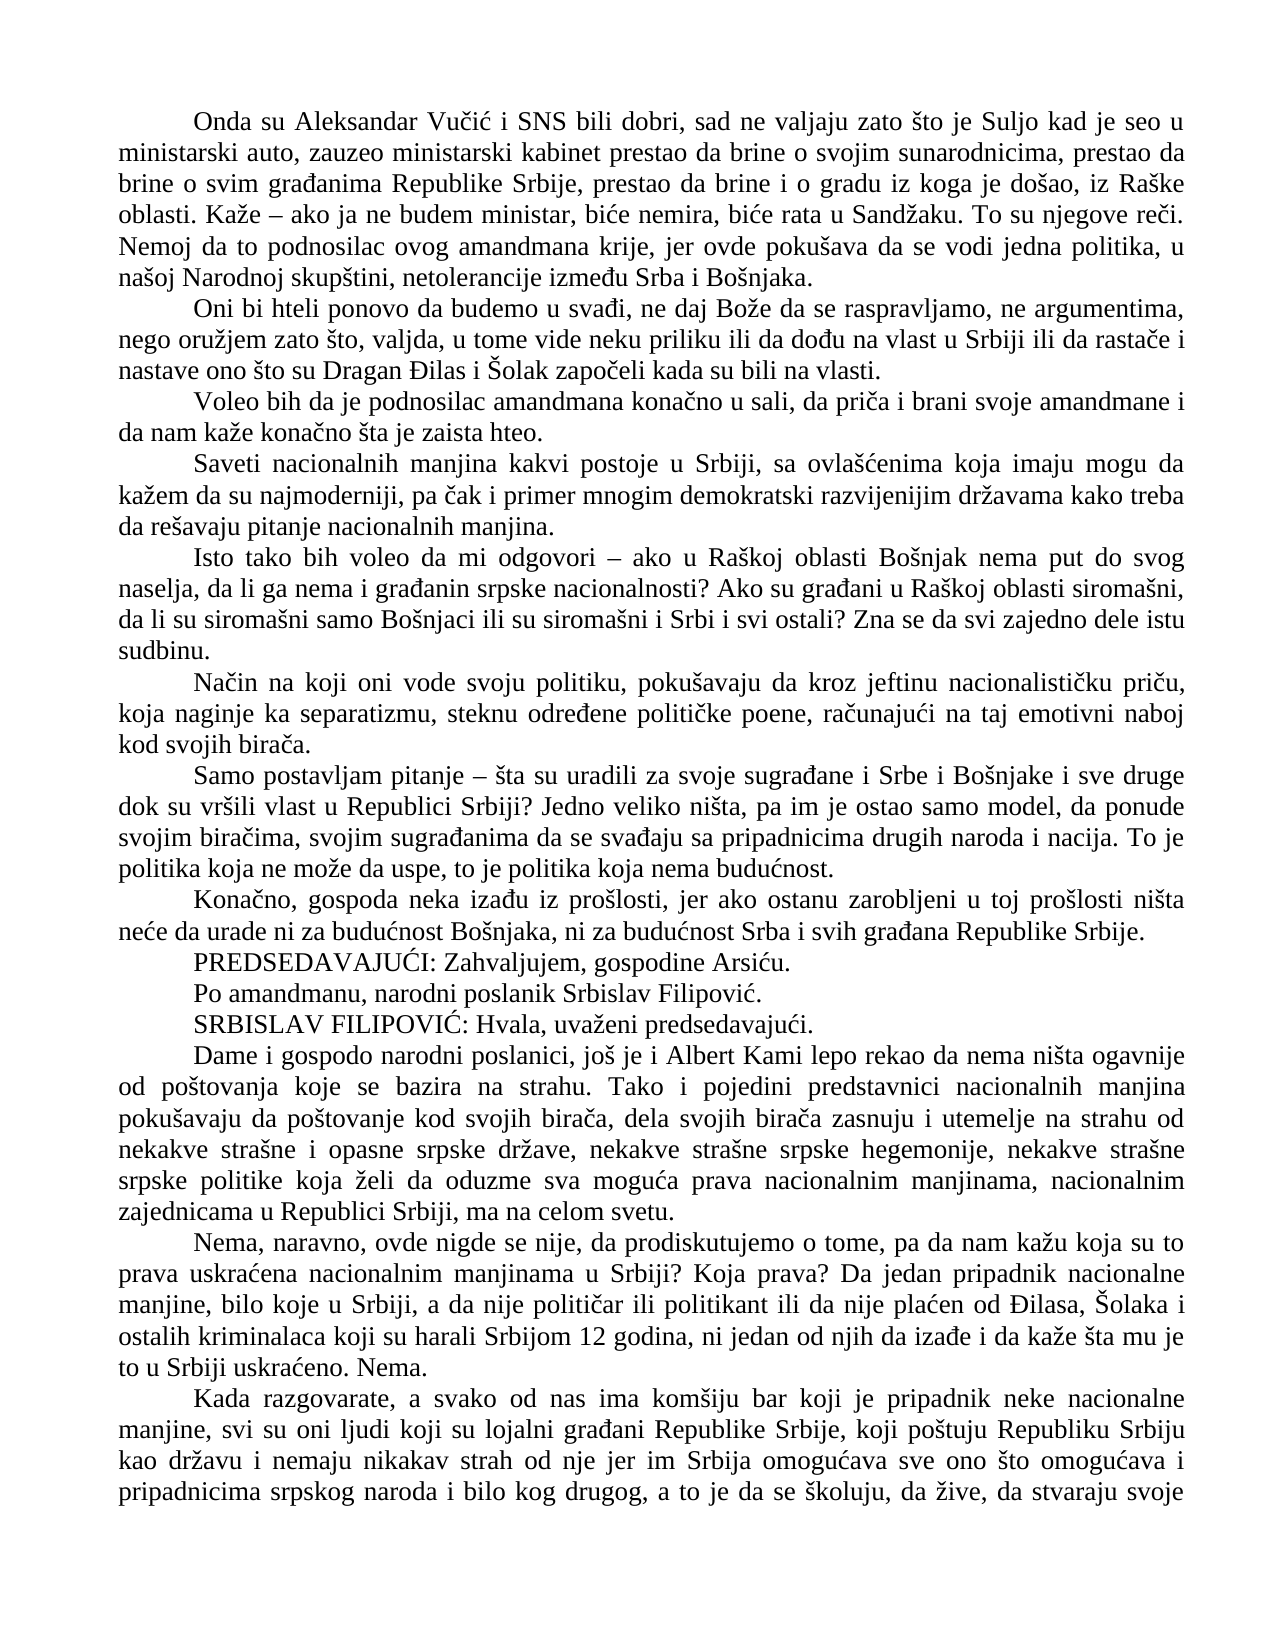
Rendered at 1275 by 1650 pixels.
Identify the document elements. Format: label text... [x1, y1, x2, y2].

text Dame i gospodo narodni poslanici, još je i Albert Kami lepo rekao da nema ništa ogavnije od poštovanja koje se bazira na strahu. Tako i pojedini predstavnici nacionalnih manjina pokušavaju da poštovanje kod svojih birača, dela svojih birača zasnuju i utemelje na strahu od nekakve strašne i opasne srpske države, nekakve strašne srpske hegemonije, nekakve strašne srpske politike koja želi da oduzme sva moguća prava nacionalnim manjinama, nacionalnim zajednicama u Republici Srbiji, ma na celom svetu. [118, 1039, 1186, 1226]
text Isto tako bih voleo da mi odgovori – ako u Raškoj oblasti Bošnjak nema put do svog naselja, da li ga nema i građanin srpske nacionalnosti? Ako su građani u Raškoj oblasti siromašni, da li su siromašni samo Bošnjaci ili su siromašni i Srbi i svi ostali? Zna se da svi zajedno dele istu sudbinu. [118, 541, 1186, 666]
text Konačno, gospoda neka izađu iz prošlosti, jer ako ostanu zarobljeni u toj prošlosti ništa neće da urade ni za budućnost Bošnjaka, ni za budućnost Srba i svih građana Republike Srbije. [118, 884, 1186, 946]
text Nema, naravno, ovde nigde se nije, da prodiskutujemo o tome, pa da nam kažu koja su to prava uskraćena nacionalnim manjinama u Srbiji? Koja prava? Da jedan pripadnik nacionalne manjine, bilo koje u Srbiji, a da nije političar ili politikant ili da nije plaćen od Đilasa, Šolaka i ostalih kriminalaca koji su harali Srbijom 12 godina, ni jedan od njih da izađe i da kaže šta mu je to u Srbiji uskraćeno. Nema. [118, 1226, 1186, 1382]
text Način na koji oni vode svoju politiku, pokušavaju da kroz jeftinu nacionalističku priču, koja naginje ka separatizmu, steknu određene političke poene, računajući na taj emotivni naboj kod svojih birača. [118, 666, 1186, 759]
text Po amandmanu, narodni poslanik Srbislav Filipović. [118, 977, 1186, 1008]
text Oni bi hteli ponovo da budemo u svađi, ne daj Bože da se raspravljamo, ne argumentima, nego oružjem zato što, valjda, u tome vide neku priliku ili da dođu na vlast u Srbiji ili da rastače i nastave ono što su Dragan Đilas i Šolak započeli kada su bili na vlasti. [118, 292, 1186, 385]
text Voleo bih da je podnosilac amandmana konačno u sali, da priča i brani svoje amandmane i da nam kaže konačno šta je zaista hteo. [118, 385, 1186, 448]
text PREDSEDAVAJUĆI: Zahvaljujem, gospodine Arsiću. [118, 946, 1186, 977]
text Saveti nacionalnih manjina kakvi postoje u Srbiji, sa ovlašćenima koja imaju mogu da kažem da su najmoderniji, pa čak i primer mnogim demokratski razvijenijim državama kako treba da rešavaju pitanje nacionalnih manjina. [118, 448, 1186, 541]
text Onda su Aleksandar Vučić i SNS bili dobri, sad ne valjaju zato što je Suljo kad je seo u ministarski auto, zauzeo ministarski kabinet prestao da brine o svojim sunarodnicima, prestao da brine o svim građanima Republike Srbije, prestao da brine i o gradu iz koga je došao, iz Raške oblasti. Kaže – ako ja ne budem ministar, biće nemira, biće rata u Sandžaku. To su njegove reči. Nemoj da to podnosilac ovog amandmana krije, jer ovde pokušava da se vodi jedna politika, u našoj Narodnoj skupštini, netolerancije između Srba i Bošnjaka. [118, 105, 1186, 292]
text SRBISLAV FILIPOVIĆ: Hvala, uvaženi predsedavajući. [118, 1008, 1186, 1039]
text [118, 1382, 1186, 1507]
text Samo postavljam pitanje – šta su uradili za svoje sugrađane i Srbe i Bošnjake i sve druge dok su vršili vlast u Republici Srbiji? Jedno veliko ništa, pa im je ostao samo model, da ponude svojim biračima, svojim sugrađanima da se svađaju sa pripadnicima drugih naroda i nacija. To je politika koja ne može da uspe, to je politika koja nema budućnost. [118, 759, 1186, 884]
